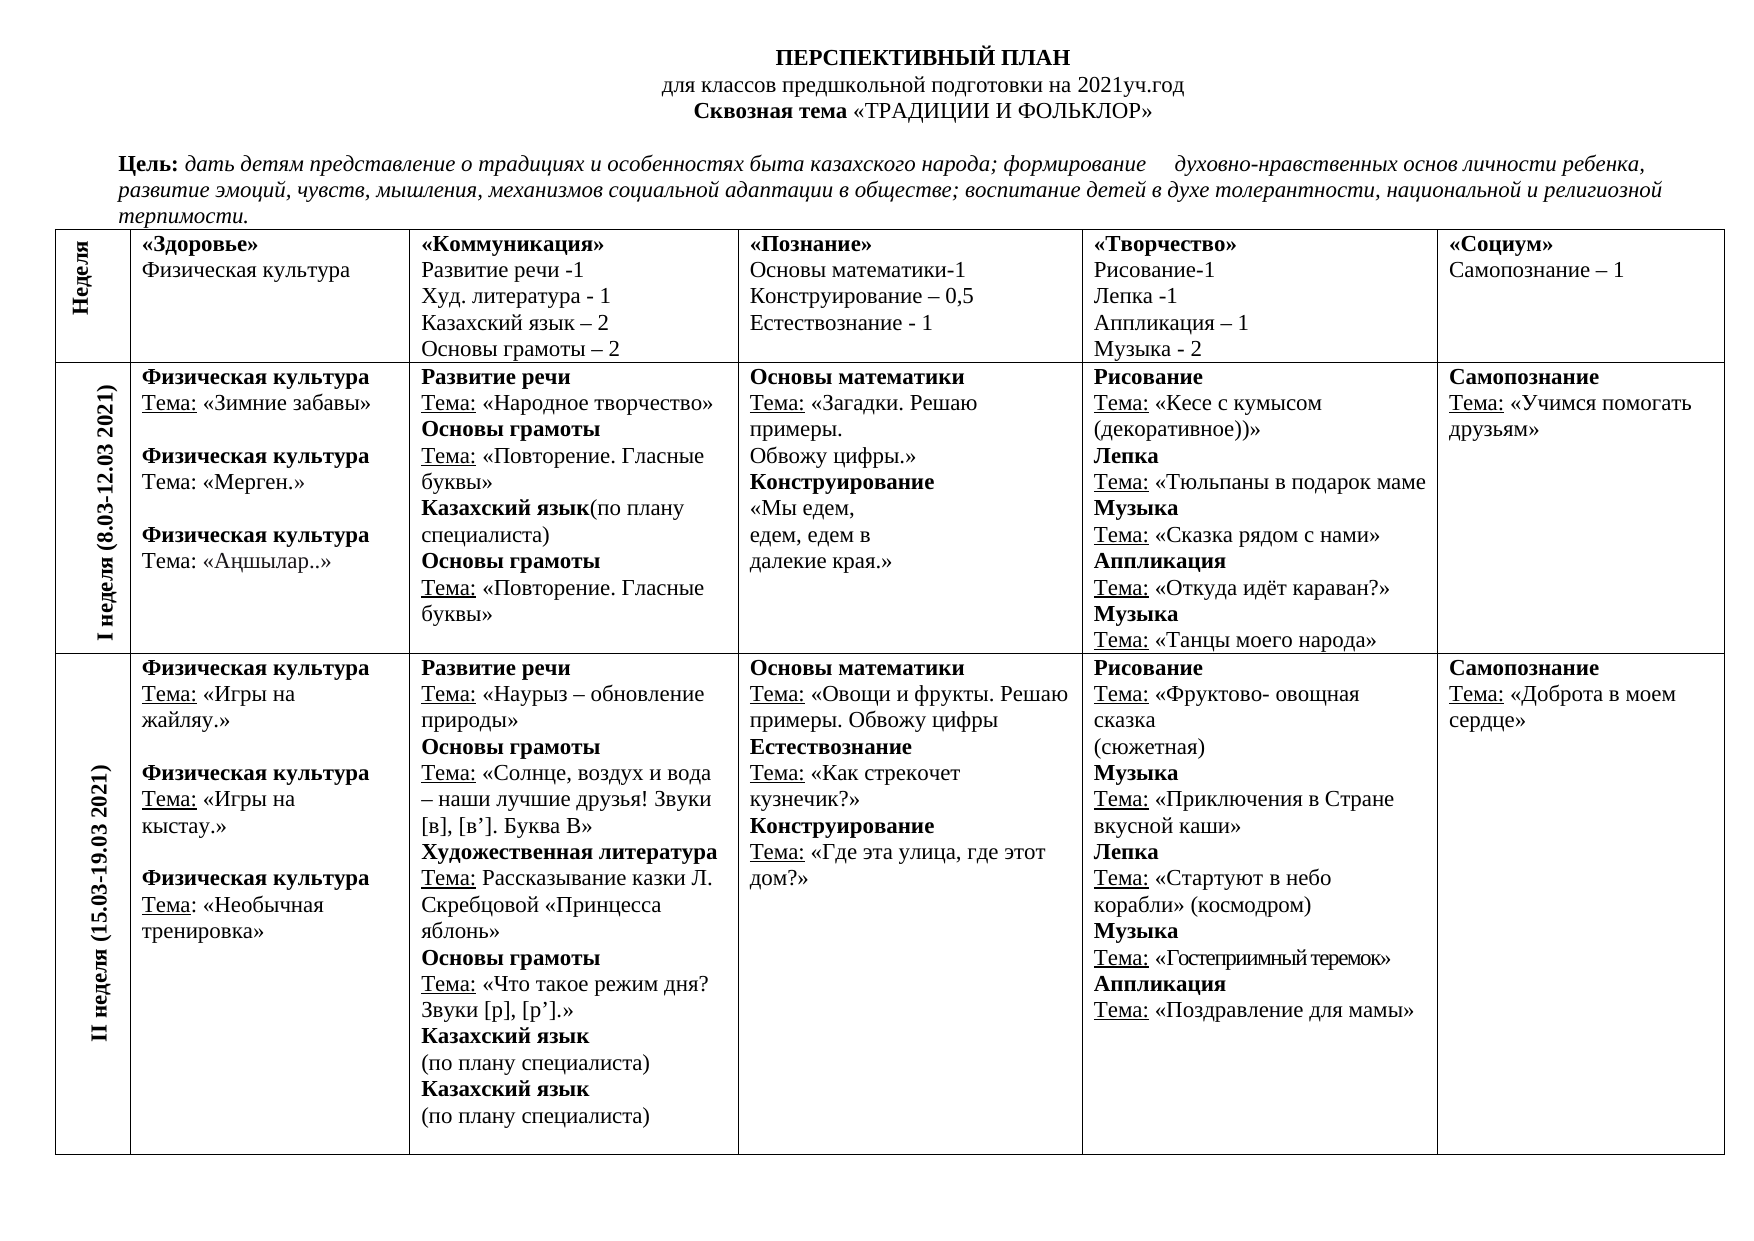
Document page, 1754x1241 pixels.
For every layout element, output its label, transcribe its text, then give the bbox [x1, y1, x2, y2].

table_cell Основы математики Тема: «Овощи и фрукты. Решаю примеры. Обвожу цифры Естествознание Тема: «Как стрекочет кузнечик?» Конструирование Тема: «Где эта улица, где этот дом?» [739, 654, 1082, 1154]
table_cell I неделя (8.03-12.03 2021) [56, 363, 130, 653]
table_cell Самопознание Тема: «Доброта в моем сердце» [1438, 654, 1724, 1154]
table_header «Социум» Самопознание – 1 [1438, 230, 1724, 362]
table_header «Творчество» Рисование-1 Лепка -1 Аппликация – 1 Музыка - 2 [1083, 230, 1437, 362]
text Цель: дать детям представление о традициях и особенностях быта казахского народа; формирование духовно-нравственных основ личности ребенка, развитие эмоций, чувств, мышления, механизмов социальной адаптации в обществе; воспитание детей в духе толерантности, национальной и религиозной терпимости. [118, 150, 1728, 229]
text Сквозная тема «ТРАДИЦИИ И ФОЛЬКЛОР» [118, 97, 1728, 123]
text для классов предшкольной подготовки на 2021уч.год [118, 71, 1728, 97]
table_cell Развитие речи Тема: «Наурыз – обновление природы» Основы грамоты Тема: «Солнце, воздух и вода – наши лучшие друзья! Звуки [в], [в’]. Буква В» Художественная литература Тема: Рассказывание казки Л. Скребцовой «Принцесса яблонь» Основы грамоты Тема: «Что такое режим дня? Звуки [р], [р’].» Казахский язык (по плану специалиста) Казахский язык (по плану специалиста) [410, 654, 738, 1154]
table_cell Основы математики Тема: «Загадки. Решаю примеры. Обвожу цифры.» Конструирование «Мы едем, едем, едем в далекие края.» [739, 363, 1082, 653]
table_header «Познание» Основы математики-1 Конструирование – 0,5 Естествознание - 1 [739, 230, 1082, 362]
table_cell Развитие речи Тема: «Народное творчество» Основы грамоты Тема: «Повторение. Гласные буквы» Казахский язык(по плану специалиста) Основы грамоты Тема: «Повторение. Гласные буквы» [410, 363, 738, 653]
table_cell Самопознание Тема: «Учимся помогать друзьям» [1438, 363, 1724, 653]
text ПЕРСПЕКТИВНЫЙ ПЛАН [118, 44, 1728, 71]
table_cell Рисование Тема: «Кесе с кумысом (декоративное))» Лепка Тема: «Тюльпаны в подарок маме Музыка Тема: «Сказка рядом с нами» Аппликация Тема: «Откуда идёт караван?» Музыка Тема: «Танцы моего народа» [1083, 363, 1437, 653]
table_cell Физическая культура Тема: «Игры на жайляу.» Физическая культура Тема: «Игры на кыстау.» Физическая культура Тема: «Необычная тренировка» [131, 654, 409, 1154]
table_header Неделя [56, 230, 130, 362]
table_cell Физическая культура Тема: «Зимние забавы» Физическая культура Тема: «Мерген.» Физическая культура Тема: «Аңшылар..» [131, 363, 409, 653]
table_cell Рисование Тема: «Фруктово- овощная сказка (сюжетная) Музыка Тема: «Приключения в Стране вкусной каши» Лепка Тема: «Стартуют в небо корабли» (космодром) Музыка Тема: «Гостеприимный теремок» Аппликация Тема: «Поздравление для мамы» [1083, 654, 1437, 1154]
table_header «Коммуникация» Развитие речи -1 Худ. литература - 1 Казахский язык – 2 Основы грамоты – 2 [410, 230, 738, 362]
table_header «Здоровье» Физическая культура [131, 230, 409, 362]
table_cell II неделя (15.03-19.03 2021) [56, 654, 130, 1154]
